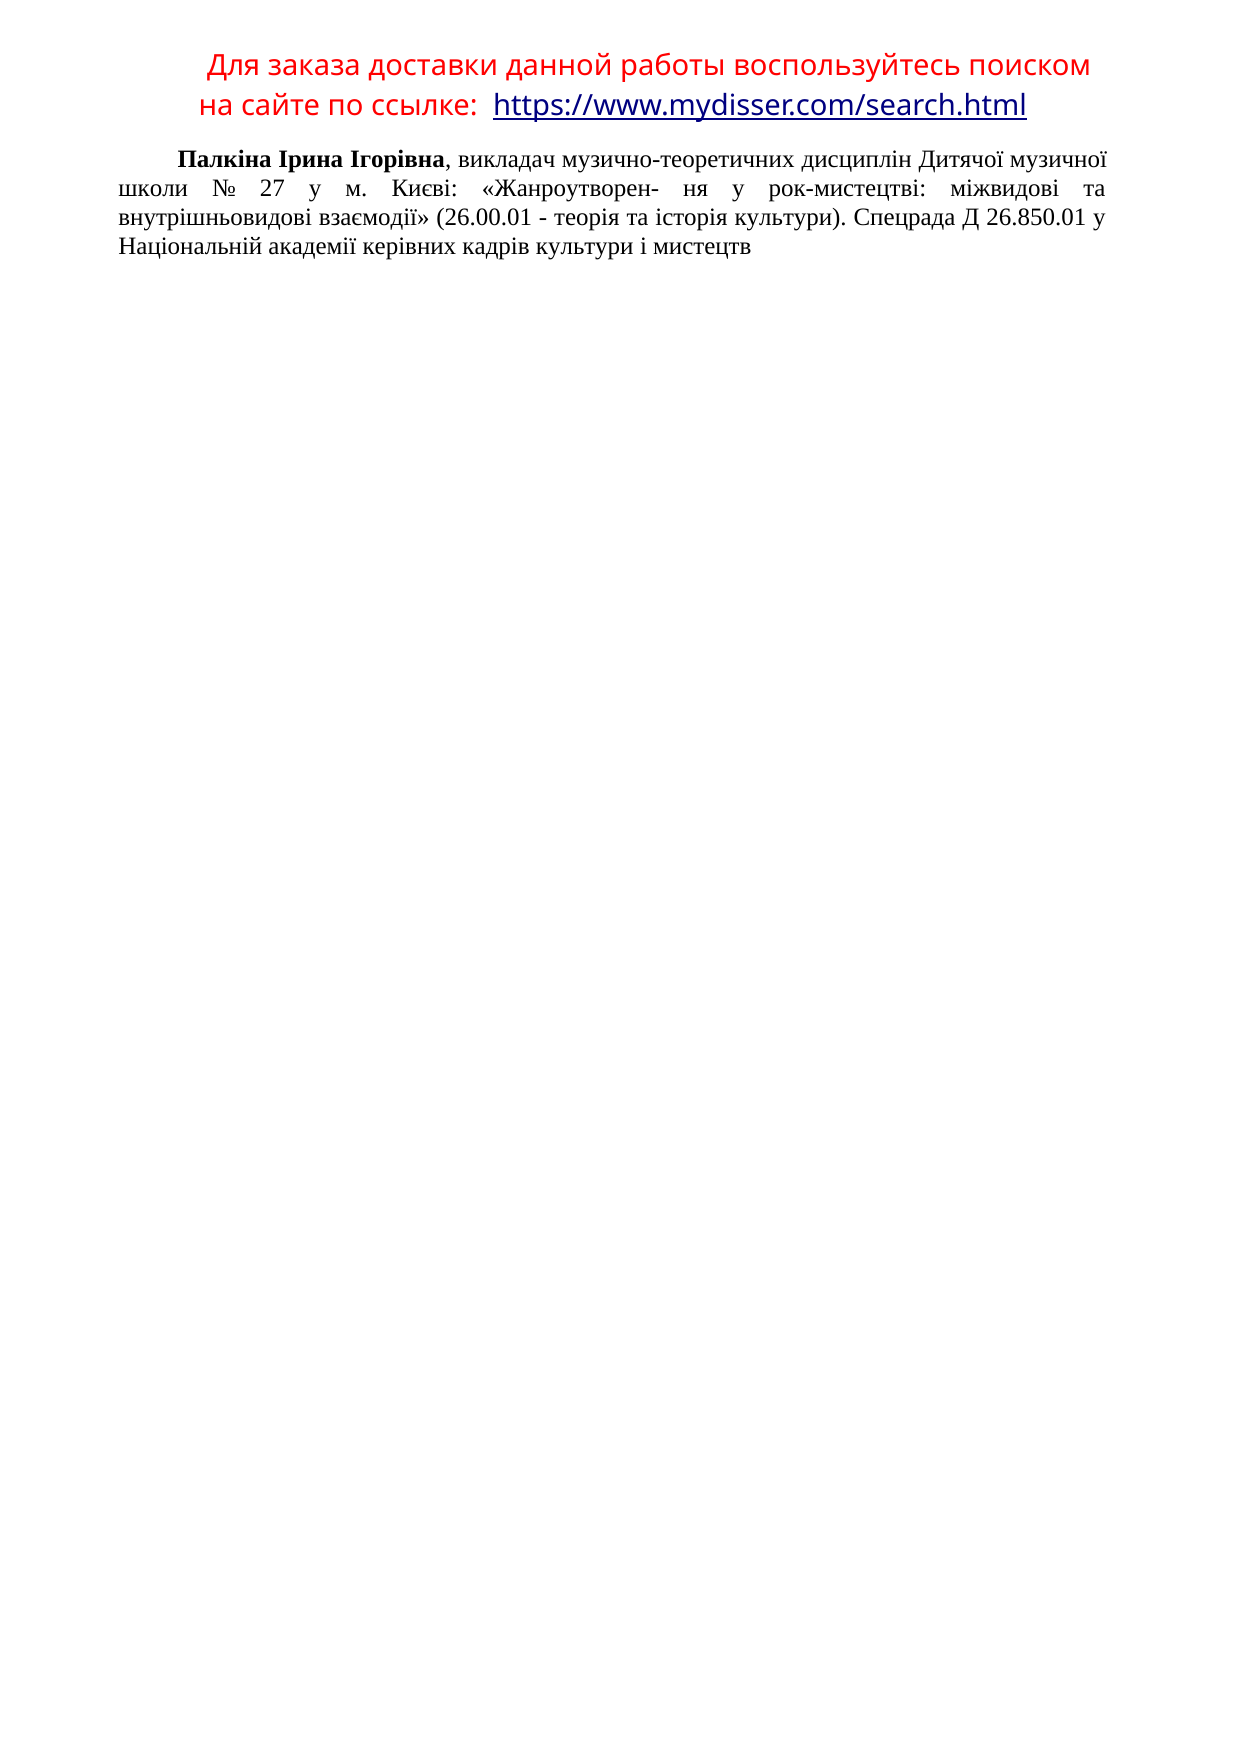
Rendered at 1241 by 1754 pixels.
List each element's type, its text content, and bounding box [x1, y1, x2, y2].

text Палкіна Ірина Ігорівна, викладач музично-теоретичних дисциплін Дитячої музичної школи № 27 у м. Києві: «Жанроутворен- ня у рок-мистецтві: міжвидові та внутрішньовидові взаємодії» (26.00.01 - теорія та історія культури). Спецрада Д 26.850.01 у Національній академії керівних кадрів культури і мистецтв [118, 144, 1107, 259]
